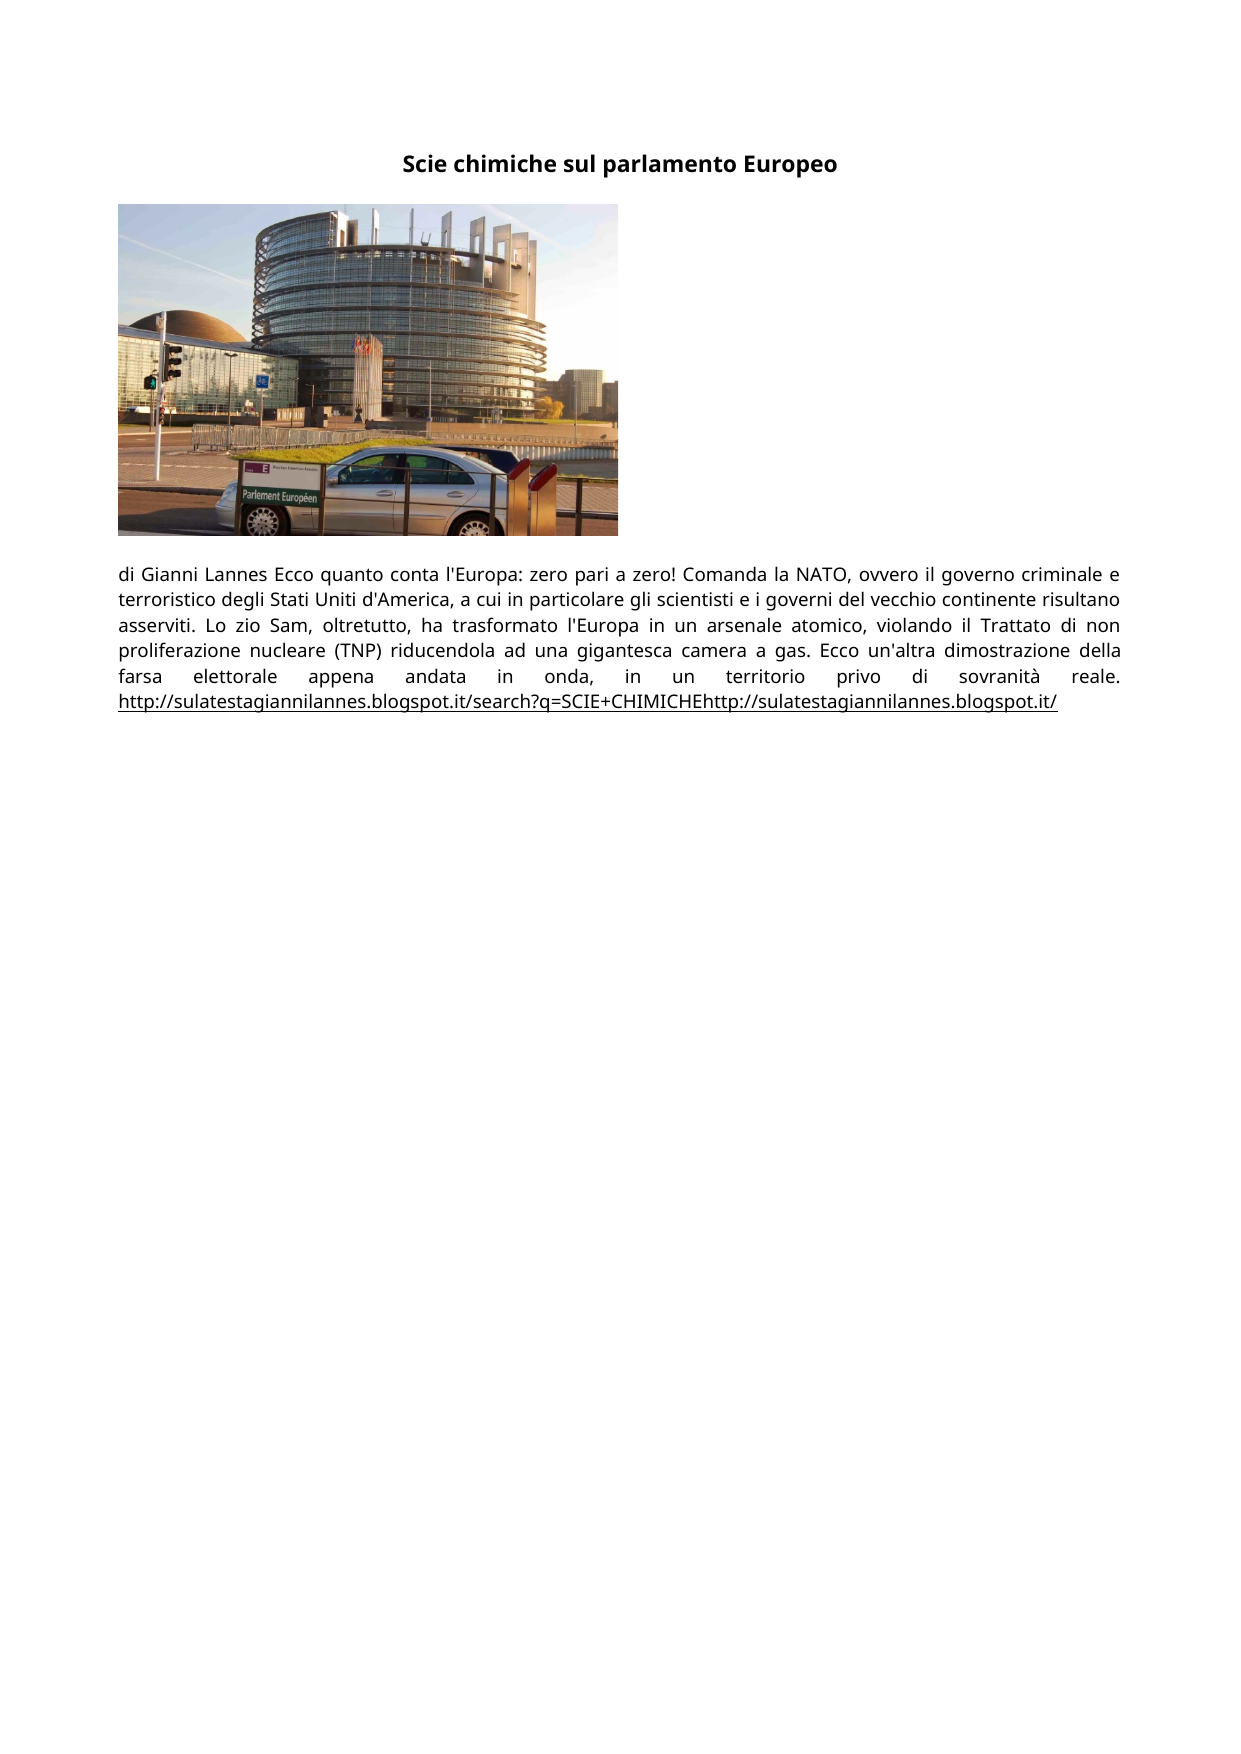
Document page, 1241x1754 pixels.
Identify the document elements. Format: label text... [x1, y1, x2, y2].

picture [118, 204, 619, 536]
text di Gianni Lannes Ecco quanto conta l'Europa: zero pari a zero! Comanda la NATO, ovvero il governo criminale e terroristico degli Stati Uniti d'America, a cui in particolare gli scientisti e i governi del vecchio continente risultano asserviti. Lo zio Sam, oltretutto, ha trasformato l'Europa in un arsenale atomico, violando il Trattato di non proliferazione nucleare (TNP) riducendola ad una gigantesca camera a gas. Ecco un'altra dimostrazione della farsa elettorale appena andata in onda, in un territorio privo di sovranità reale. http://sulatestagiannilannes.blogspot.it/search?q=SCIE+CHIMICHEhttp://sulatestagiannilannes.blogspot.it/ [118, 561, 1122, 714]
text Scie chimiche sul parlamento Europeo [118, 148, 1122, 179]
